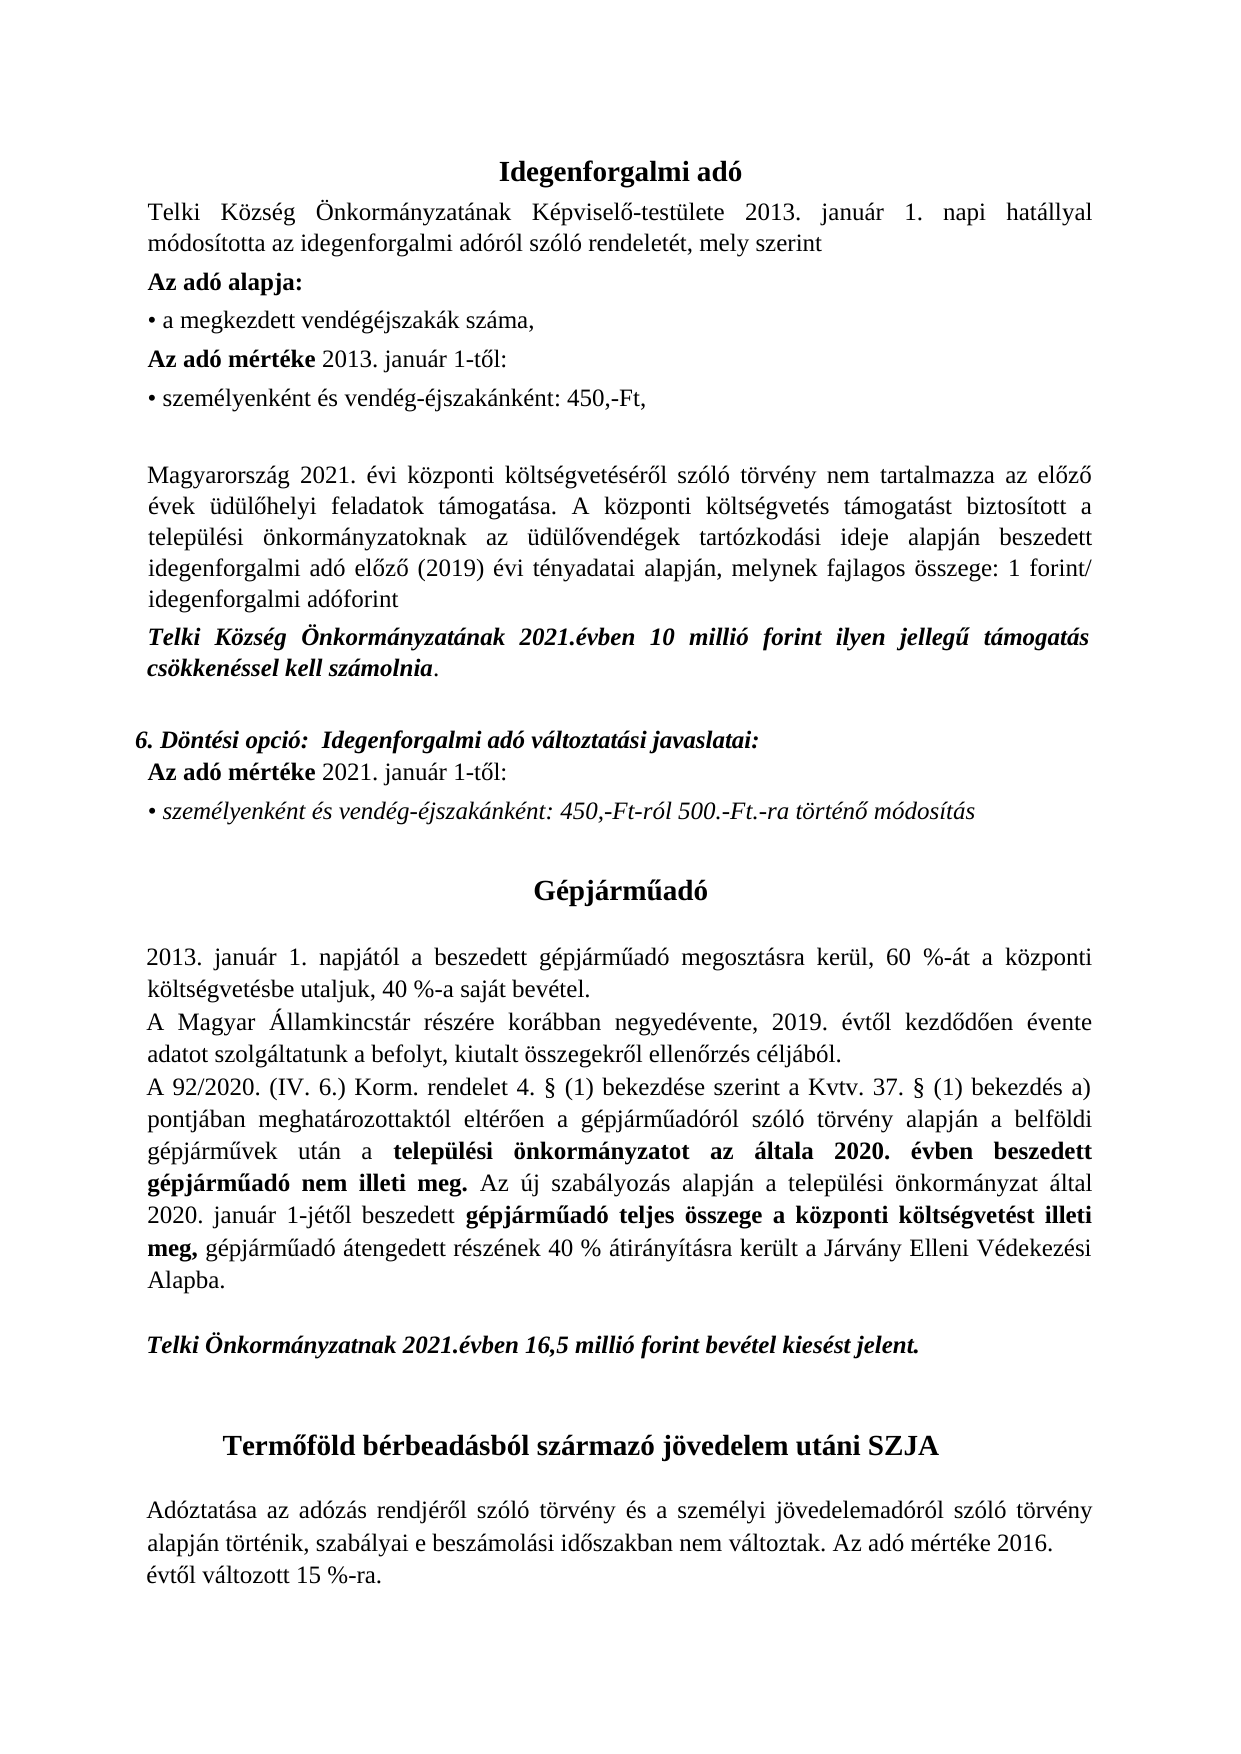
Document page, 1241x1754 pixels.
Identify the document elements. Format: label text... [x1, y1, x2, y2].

text Idegenforgalmi adó [147, 154, 1093, 187]
text Az adó mértéke 2021. január 1-től: [147, 757, 1093, 786]
text évtől változott 15 %-ra. [146, 1560, 1093, 1589]
subtitle Termőföld bérbeadásból származó jövedelem utáni SZJA [222, 1428, 1093, 1462]
text • személyenként és vendég-éjszakánként: 450,-Ft-ról 500.-Ft.-ra történő módosítás [147, 796, 1093, 825]
text Telki Község Önkormányzatának 2021.évben 10 millió forint ilyen jellegű támogatás csökkenéssel kell számolnia. [147, 622, 1093, 682]
text Telki Község Önkormányzatának Képviselő-testülete 2013. január 1. napi hatállyal módosította az idegenforgalmi adóról szóló rendeletét, mely szerint [147, 197, 1093, 257]
text • a megkezdett vendégéjszakák száma, [147, 306, 1093, 334]
text 6. Döntési opció: Idegenforgalmi adó változtatási javaslatai: [110, 725, 1093, 753]
text Az adó alapja: [147, 267, 1093, 296]
subtitle Gépjárműadó [223, 873, 1018, 907]
text Adóztatása az adózás rendjéről szóló törvény és a személyi jövedelemadóról szóló törvény alapján történik, szabályai e beszámolási időszakban nem változtak. Az adó mértéke 2016. [146, 1496, 1093, 1556]
text A Magyar Államkincstár részére korábban negyedévente, 2019. évtől kezdődően évente adatot szolgáltatunk a befolyt, kiutalt összegekről ellenőrzés céljából. [146, 1007, 1093, 1068]
text • személyenként és vendég-éjszakánként: 450,-Ft, [147, 383, 1093, 411]
text Telki Önkormányzatnak 2021.évben 16,5 millió forint bevétel kiesést jelent. [146, 1330, 1093, 1359]
text A 92/2020. (IV. 6.) Korm. rendelet 4. § (1) bekezdése szerint a Kvtv. 37. § (1) bekezdés a) pontjában meghatározottaktól eltérően a gépjárműadóról szóló törvény alapján a belföldi gépjárművek után a települési önkormányzatot az általa 2020. évben beszedett gépjárműadó nem illeti meg. Az új szabályozás alapján a települési önkormányzat által 2020. január 1-jétől beszedett gépjárműadó teljes összege a központi költségvetést illeti meg, gépjárműadó átengedett részének 40 % átirányításra került a Járvány Elleni Védekezési Alapba. [146, 1072, 1093, 1293]
text Magyarország 2021. évi központi költségvetéséről szóló törvény nem tartalmazza az előző évek üdülőhelyi feladatok támogatása. A központi költségvetés támogatást biztosított a települési önkormányzatoknak az üdülővendégek tartózkodási ideje alapján beszedett idegenforgalmi adó előző (2019) évi tényadatai alapján, melynek fajlagos összege: 1 forint/ idegenforgalmi adóforint [147, 460, 1093, 613]
text Az adó mértéke 2013. január 1-től: [147, 344, 1093, 373]
text 2013. január 1. napjától a beszedett gépjárműadó megosztásra kerül, 60 %-át a központi költségvetésbe utaljuk, 40 %-a saját bevétel. [146, 942, 1093, 1003]
